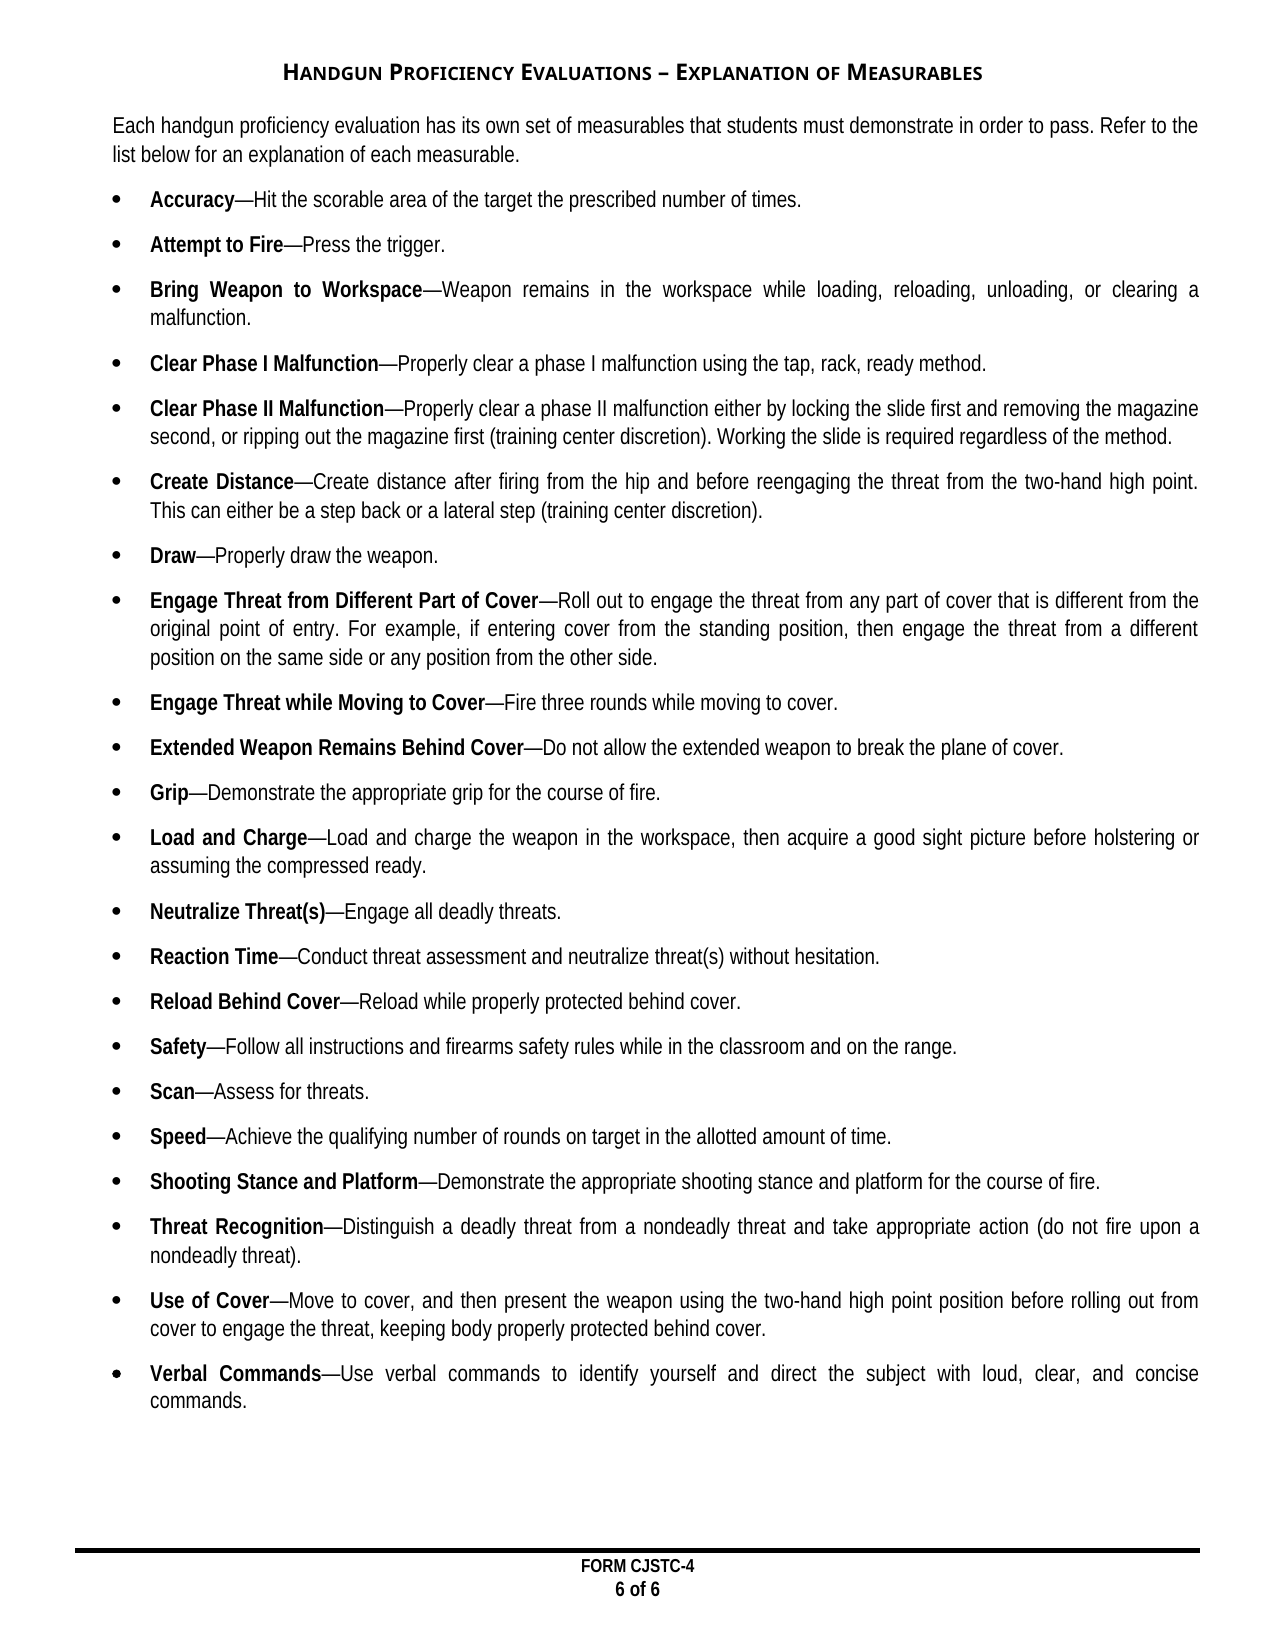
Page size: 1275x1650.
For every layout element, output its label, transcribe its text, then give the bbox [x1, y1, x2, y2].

list Shooting Stance and Platform—Demonstrate the appropriate shooting stance and platform for the course of fire. [112, 1168, 1200, 1194]
list Draw—Properly draw the weapon. [112, 542, 1200, 568]
text Each handgun proficiency evaluation has its own set of measurables that students must demonstrate in order to pass. Refer to the list below for an explanation of each measurable. [112, 112, 1200, 167]
list Bring Weapon to Workspace—Weapon remains in the workspace while loading, reloading, unloading, or clearing a malfunction. [112, 276, 1200, 331]
list Grip—Demonstrate the appropriate grip for the course of fire. [112, 779, 1200, 805]
list Reaction Time—Conduct threat assessment and neutralize threat(s) without hesitation. [112, 943, 1200, 969]
list Neutralize Threat(s)—Engage all deadly threats. [112, 898, 1200, 924]
list Use of Cover—Move to cover, and then present the weapon using the two-hand high point position before rolling out from cover to engage the threat, keeping body properly protected behind cover. [112, 1287, 1200, 1342]
list Load and Charge—Load and charge the weapon in the workspace, then acquire a good sight picture before holstering or assuming the compressed ready. [112, 824, 1200, 879]
list Threat Recognition—Distinguish a deadly threat from a nondeadly threat and take appropriate action (do not fire upon a nondeadly threat). [112, 1213, 1200, 1268]
list Extended Weapon Remains Behind Cover—Do not allow the extended weapon to break the plane of cover. [112, 734, 1200, 760]
list Clear Phase I Malfunction—Properly clear a phase I malfunction using the tap, rack, ready method. [112, 349, 1200, 376]
text Handgun Proficiency Evaluations – Explanation of Measurables [227, 55, 1038, 87]
list Speed—Achieve the qualifying number of rounds on target in the allotted amount of time. [112, 1123, 1200, 1149]
list Accuracy—Hit the scorable area of the target the prescribed number of times. [112, 186, 1200, 212]
list Clear Phase II Malfunction—Properly clear a phase II malfunction either by locking the slide first and removing the magazine second, or ripping out the magazine first (training center discretion). Working the slide is required regardless of the method. [112, 394, 1200, 449]
list Reload Behind Cover—Reload while properly protected behind cover. [112, 988, 1200, 1014]
list Safety—Follow all instructions and firearms safety rules while in the classroom and on the range. [112, 1033, 1200, 1059]
list Attempt to Fire—Press the trigger. [112, 231, 1200, 257]
list Create Distance—Create distance after firing from the hip and before reengaging the threat from the two-hand high point. This can either be a step back or a lateral step (training center discretion). [112, 468, 1200, 523]
list Scan—Assess for threats. [112, 1078, 1200, 1104]
list Verbal Commands—Use verbal commands to identify yourself and direct the subject with loud, clear, and concise commands. [112, 1360, 1200, 1413]
list Engage Threat from Different Part of Cover—Roll out to engage the threat from any part of cover that is different from the original point of entry. For example, if entering cover from the standing position, then engage the threat from a different position on the same side or any position from the other side. [112, 587, 1200, 670]
list Engage Threat while Moving to Cover—Fire three rounds while moving to cover. [112, 689, 1200, 715]
